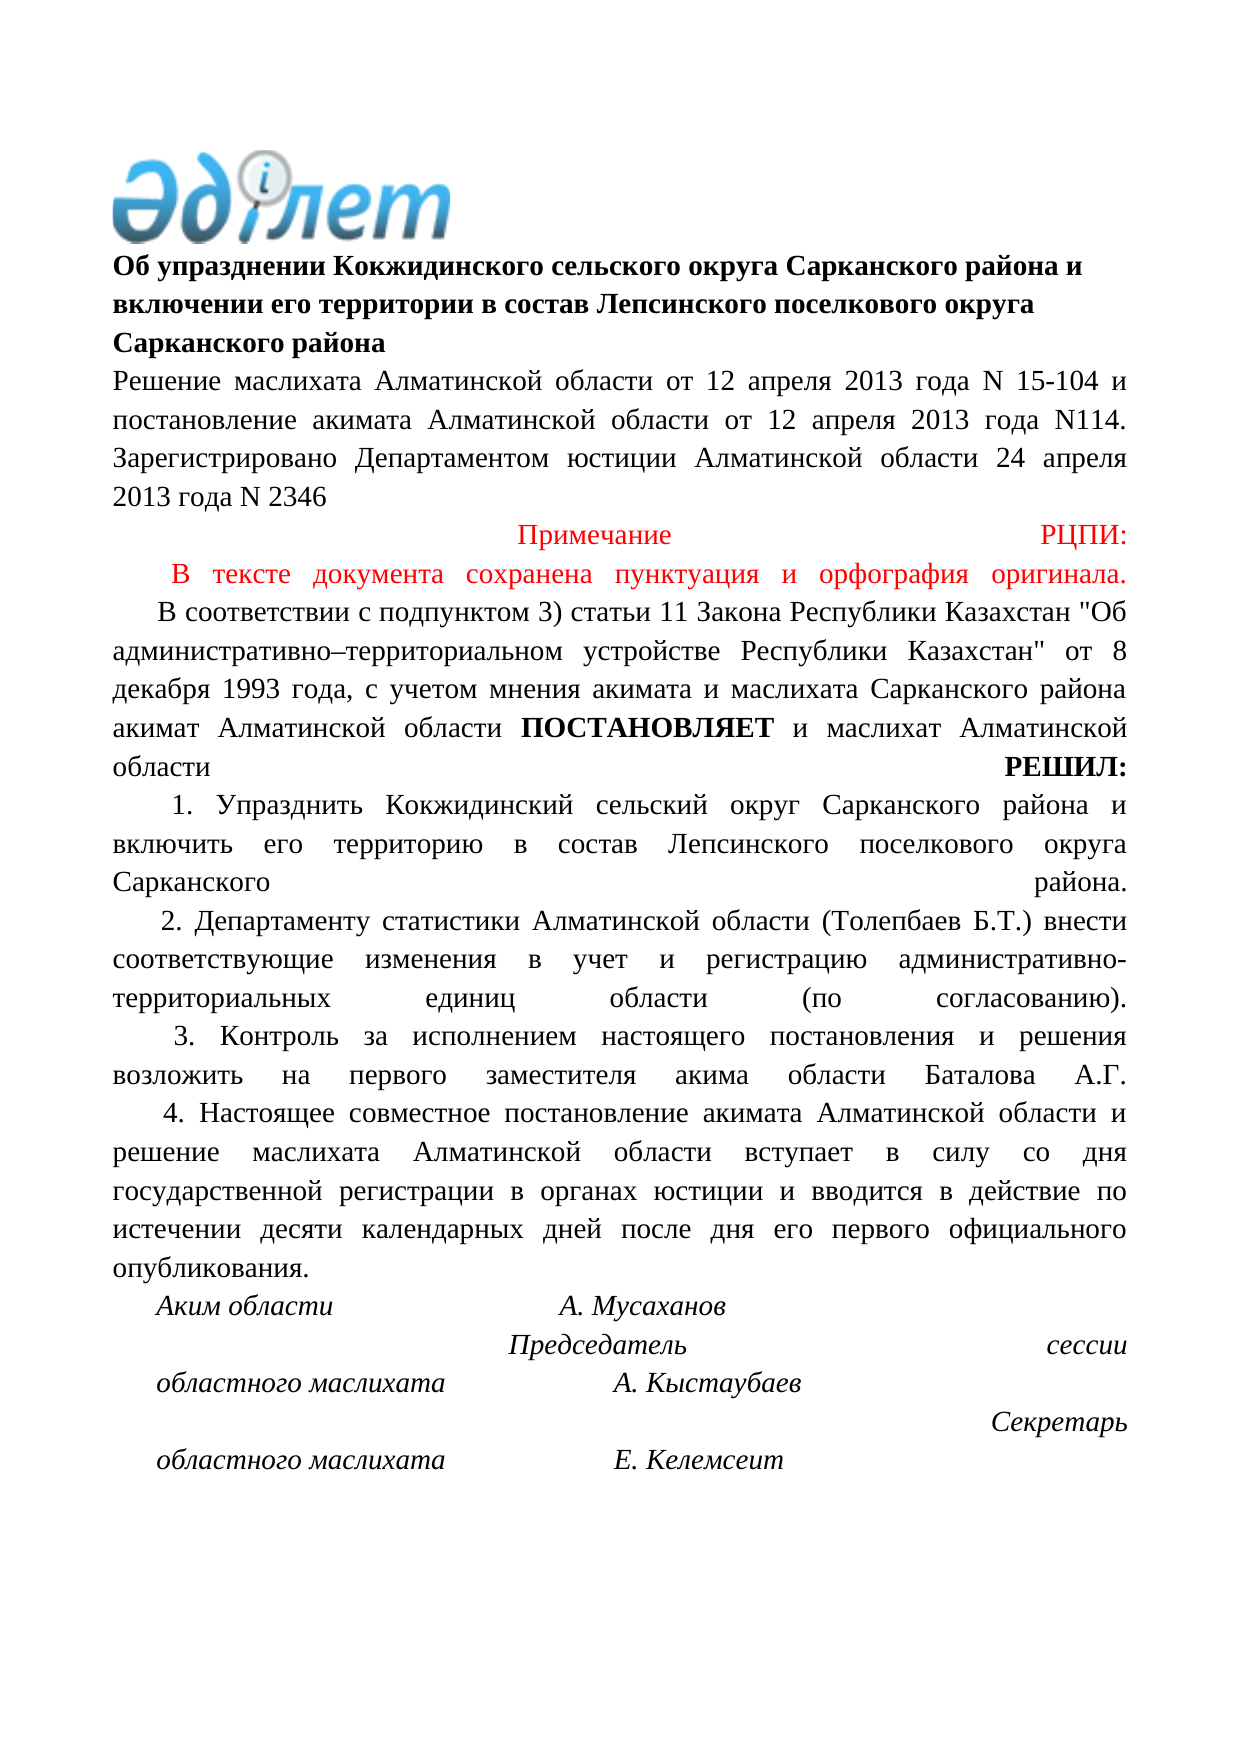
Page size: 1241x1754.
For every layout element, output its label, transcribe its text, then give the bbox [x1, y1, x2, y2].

text Аким области А. Мусаханов [112, 1288, 1128, 1322]
text Об упразднении Кокжидинского сельского округа Сарканского района и включении его территории в состав Лепсинского поселкового округа Сарканского района [112, 248, 1128, 358]
text Примечание РЦПИ: В тексте документа сохранена пунктуация и орфография оригинала. В соответствии с подпунктом 3) статьи 11 Закона Республики Казахстан "Об административно–территориальном устройстве Республики Казахстан" от 8 декабря 1993 года, c учетом мнения акимата и маслихата Сарканского района акимат Алматинской области ПОСТАНОВЛЯЕТ и маслихат Алматинской области РЕШИЛ: 1. Упразднить Кокжидинский сельский округ Сарканского района и включить его территорию в состав Лепсинского поселкового округа Сарканского района. 2. Департаменту статистики Алматинской области (Толепбаев Б.Т.) внести соответствующие изменения в учет и регистрацию административно-территориальных единиц области (по согласованию). 3. Контроль за исполнением настоящего постановления и решения возложить на первого заместителя акима области Баталова А.Г. 4. Настоящее совместное постановление акимата Алматинской области и решение маслихата Алматинской области вступает в силу со дня государственной регистрации в органах юстиции и вводится в действие по истечении десяти календарных дней после дня его первого официального опубликования. [112, 517, 1128, 1283]
text Решение маслихата Алматинской области от 12 апреля 2013 года N 15-104 и постановление акимата Алматинской области от 12 апреля 2013 года N114. Зарегистрировано Департаментом юстиции Алматинской области 24 апреля 2013 года N 2346 [112, 363, 1128, 512]
picture [112, 150, 451, 244]
text Секретарь областного маслихата Е. Келемсеит [112, 1404, 1128, 1476]
text Председатель сессии областного маслихата А. Кыстаубаев [112, 1327, 1128, 1399]
